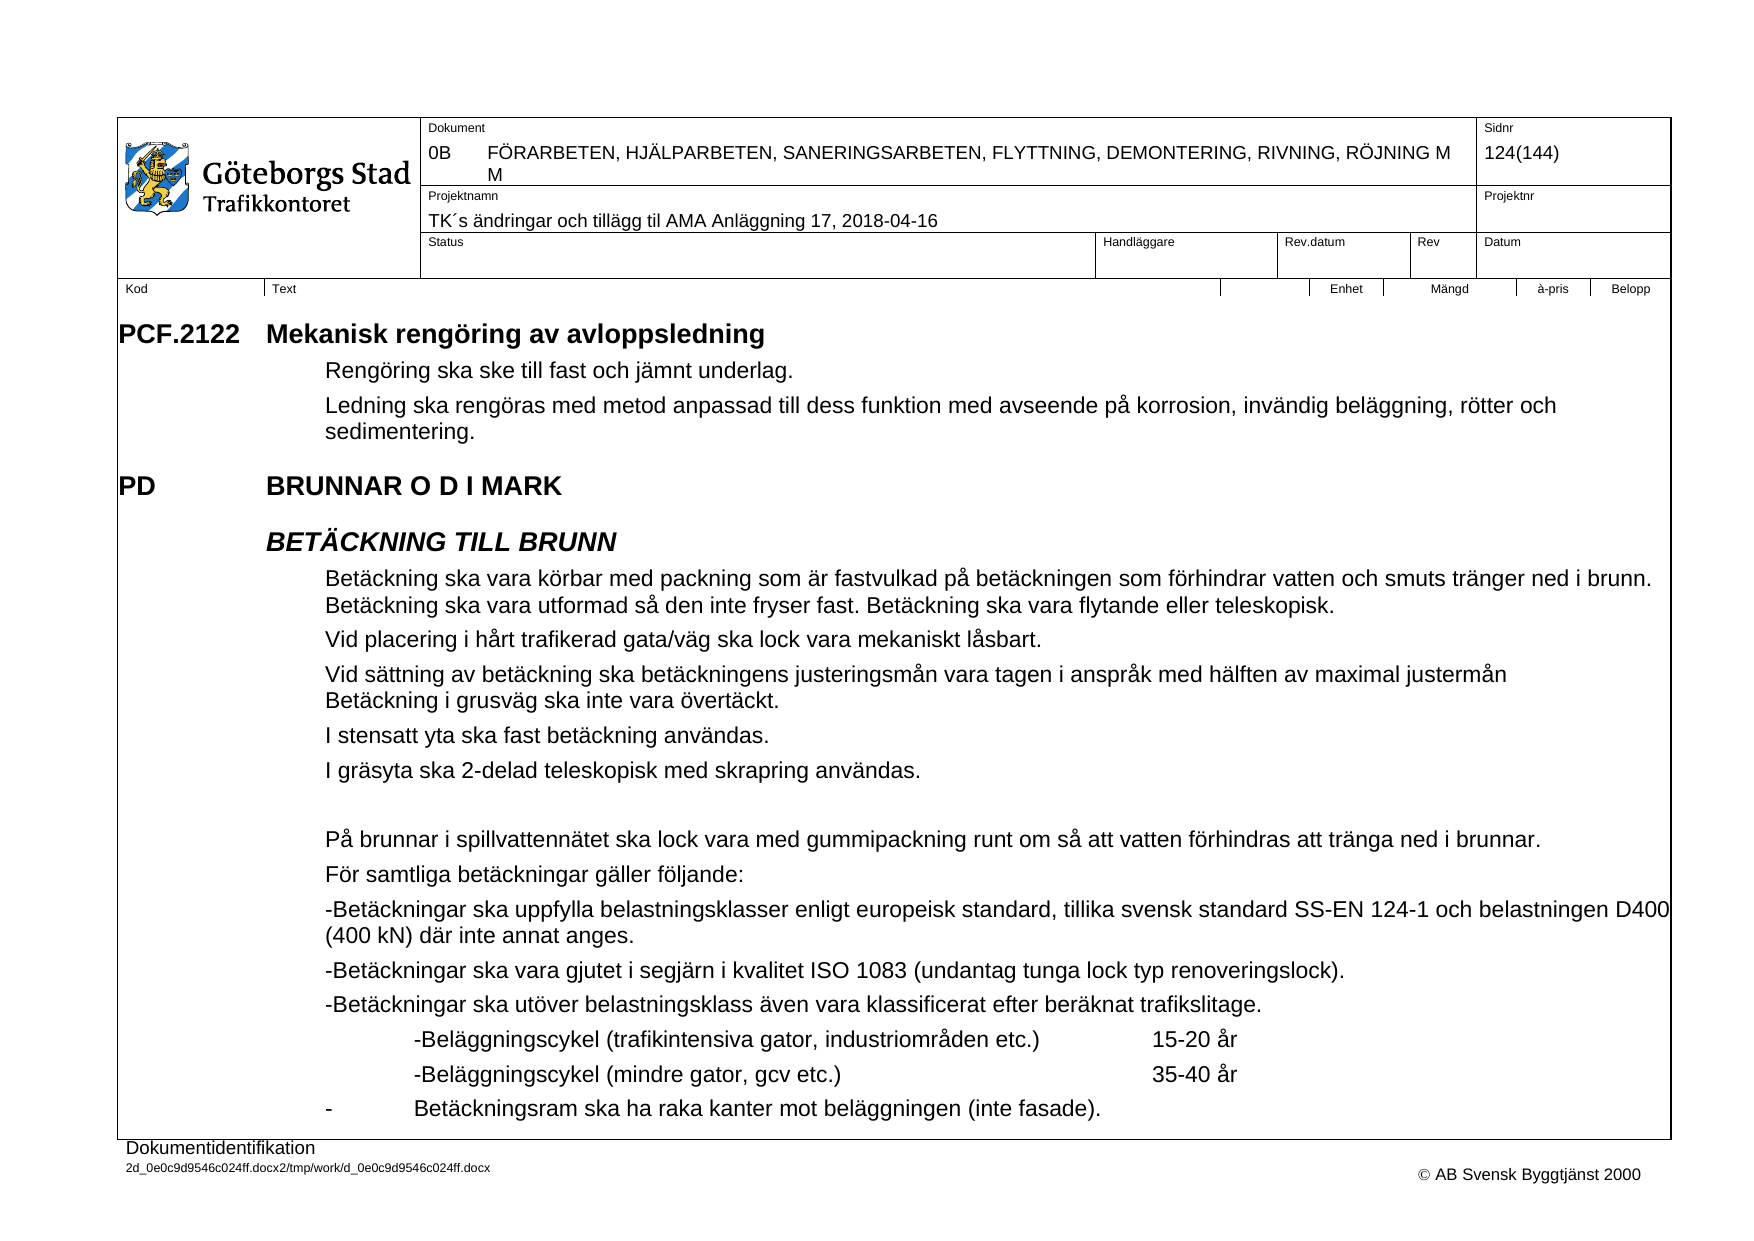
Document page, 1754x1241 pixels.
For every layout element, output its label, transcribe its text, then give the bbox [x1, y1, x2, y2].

text Vid sättning av betäckning ska betäckningens justeringsmån vara tagen i anspråk med hälften av maximal justermån Betäckning i grusväg ska inte vara övertäckt. [325, 661, 1671, 714]
text För samtliga betäckningar gäller följande: [325, 861, 1671, 887]
text I gräsyta ska 2-delad teleskopisk med skrapring användas. [325, 757, 1671, 783]
text -Betäckningar ska uppfylla belastningsklasser enligt europeisk standard, tillika svensk standard SS-EN 124-1 och belastningen D400 (400 kN) där inte annat anges. [325, 896, 1671, 948]
text -Beläggningscykel (trafikintensiva gator, industriområden etc.) 15-20 år [325, 1026, 1671, 1052]
text Vid placering i hårt trafikerad gata/väg ska lock vara mekaniskt låsbart. [325, 626, 1671, 653]
text Rengöring ska ske till fast och jämnt underlag. [325, 357, 1671, 383]
text - Betäckningsram ska ha raka kanter mot beläggningen (inte fasade). [325, 1095, 1671, 1122]
text -Betäckningar ska utöver belastningsklass även vara klassificerat efter beräknat trafikslitage. [325, 991, 1671, 1018]
text I stensatt yta ska fast betäckning användas. [325, 722, 1671, 748]
text Betäckning ska vara körbar med packning som är fastvulkad på betäckningen som förhindrar vatten och smuts tränger ned i brunn. Betäckning ska vara utformad så den inte fryser fast. Betäckning ska vara flytande eller teleskopisk. [325, 565, 1671, 618]
text Betäckning till brunn [266, 526, 1140, 557]
text -Beläggningscykel (mindre gator, gcv etc.) 35-40 år [325, 1061, 1671, 1087]
text -Betäckningar ska vara gjutet i segjärn i kvalitet ISO 1083 (undantag tunga lock typ renoveringslock). [325, 957, 1671, 983]
text Ledning ska rengöras med metod anpassad till dess funktion med avseende på korrosion, invändig beläggning, rötter och sedimentering. [325, 392, 1671, 444]
text PD BRUNNAR O D I MARK [118, 469, 1140, 501]
text PCF.2122 Mekanisk rengöring av avloppsledning [118, 318, 1140, 349]
text På brunnar i spillvattennätet ska lock vara med gummipackning runt om så att vatten förhindras att tränga ned i brunnar. [325, 826, 1671, 853]
